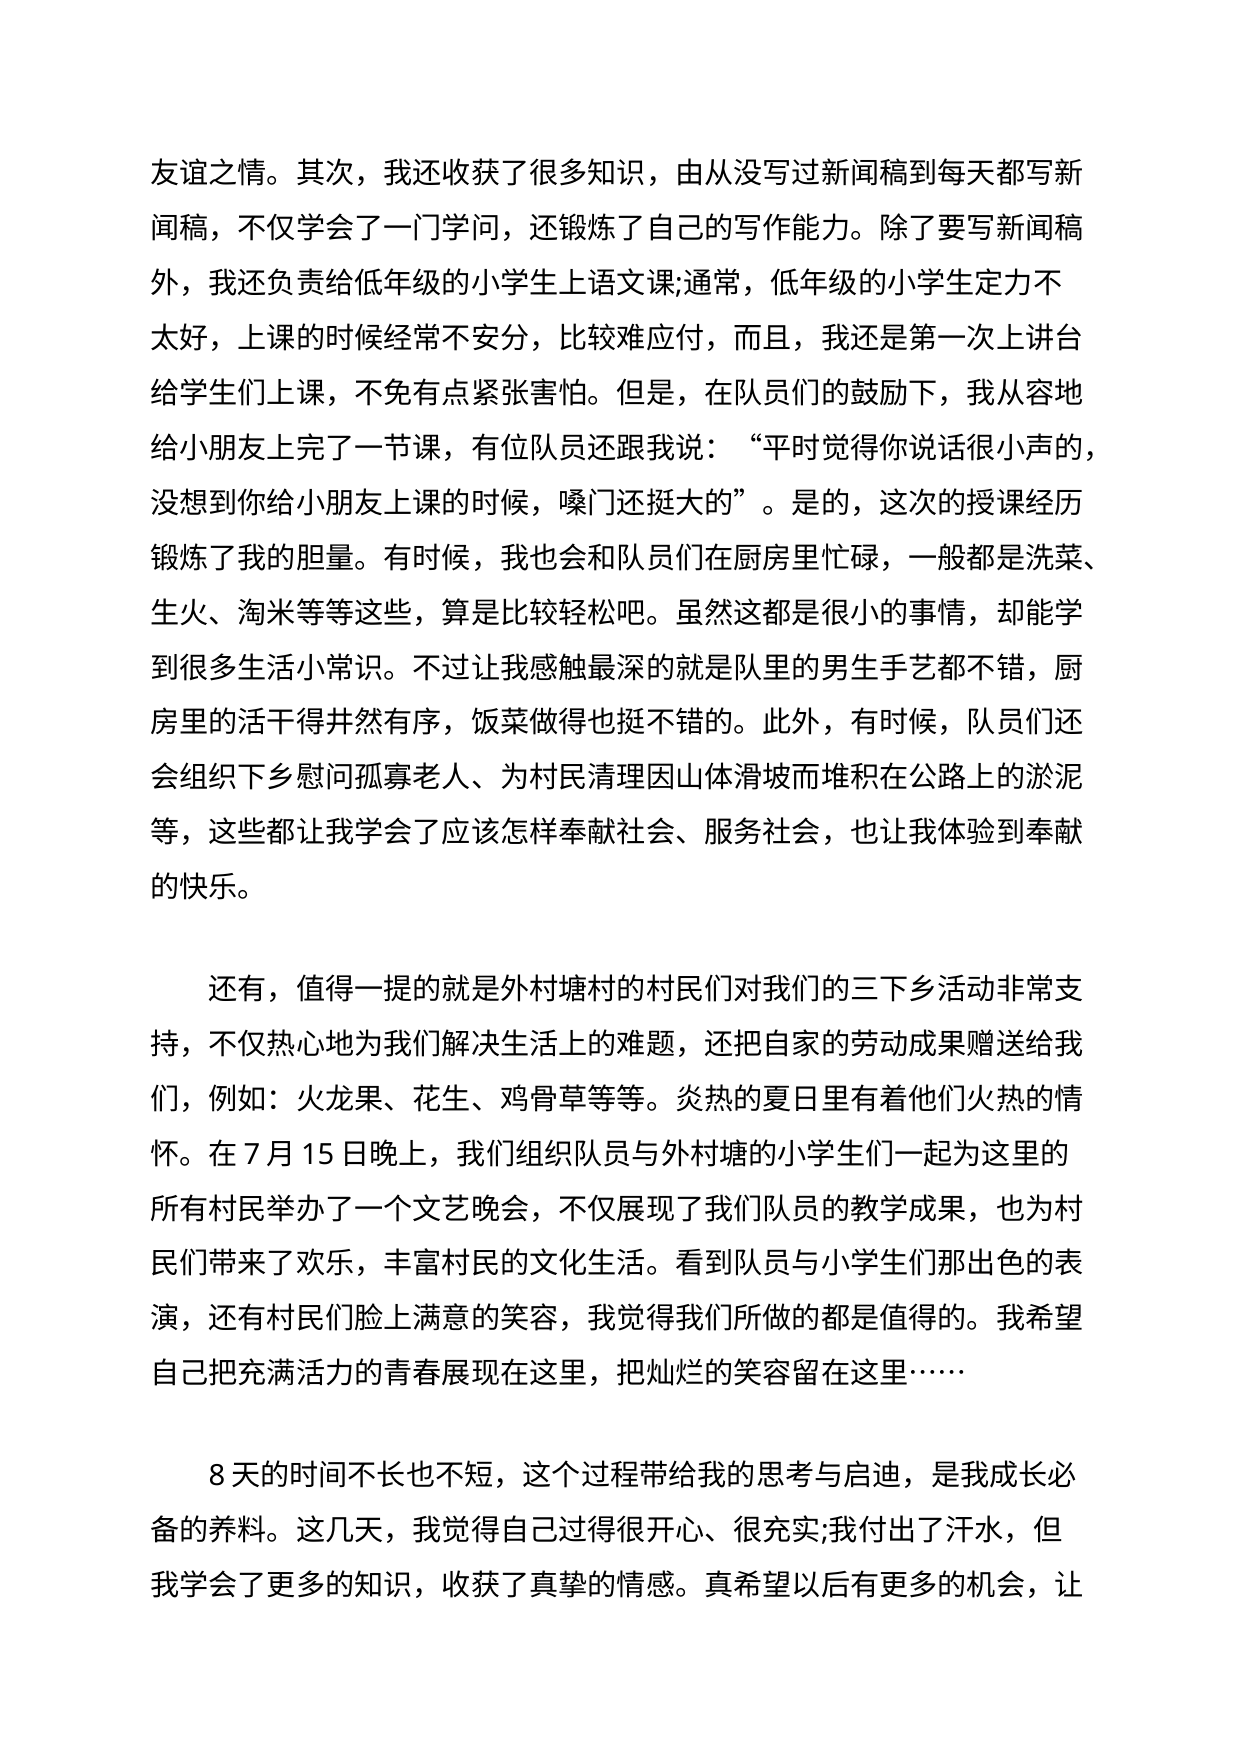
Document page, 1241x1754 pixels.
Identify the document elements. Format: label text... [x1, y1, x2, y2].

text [150, 1452, 1090, 1604]
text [150, 150, 1090, 906]
text 还有，值得一提的就是外村塘村的村民们对我们的三下乡活动非常支持，不仅热心地为我们解决生活上的难题，还把自家的劳动成果赠送给我们，例如：火龙果、花生、鸡骨草等等。炎热的夏日里有着他们火热的情怀。在7月15日晚上，我们组织队员与外村塘的小学生们一起为这里的所有村民举办了一个文艺晚会，不仅展现了我们队员的教学成果，也为村民们带来了欢乐，丰富村民的文化生活。看到队员与小学生们那出色的表演，还有村民们脸上满意的笑容，我觉得我们所做的都是值得的。我希望自己把充满活力的青春展现在这里，把灿烂的笑容留在这里…… [150, 966, 1090, 1392]
